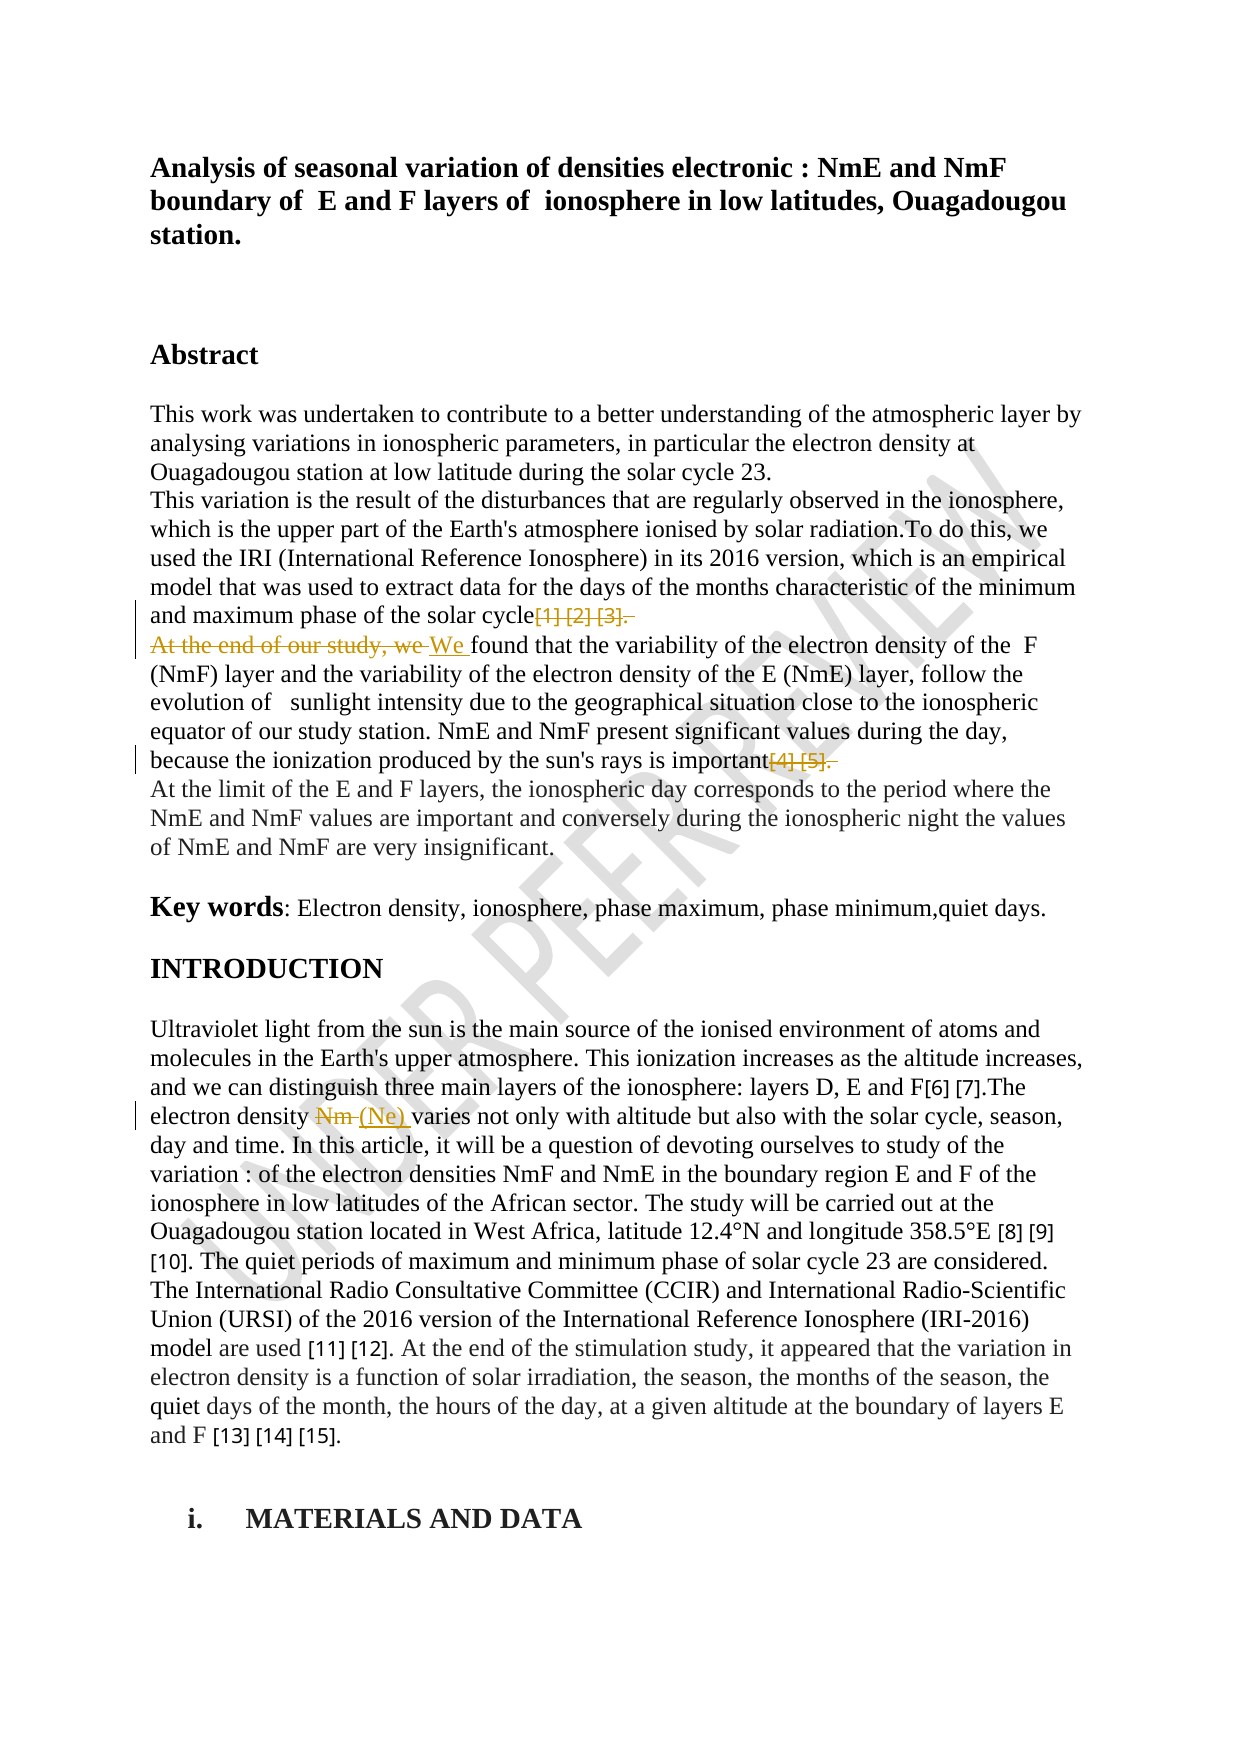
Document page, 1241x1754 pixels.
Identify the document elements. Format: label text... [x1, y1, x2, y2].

text Key words: Electron density, ionosphere, phase maximum, phase minimum,quiet days. [150, 889, 1090, 923]
text This variation is the result of the disturbances that are regularly observed in the ionosphere, which is the upper part of the Earth's atmosphere ionised by solar radiation.To do this, we used the IRI (International Reference Ionosphere) in its 2016 version, which is an empirical model that was used to extract data for the days of the months characteristic of the minimum and maximum phase of the solar cycle [150, 485, 1090, 630]
text Abstract [150, 337, 1090, 370]
text INTRODUCTION [150, 952, 1090, 985]
text Analysis of seasonal variation of densities electronic : NmE and NmF boundary of E and F layers of ionosphere in low latitudes, Ouagadougou station. [150, 150, 1090, 251]
list MATERIALS AND DATA [187, 1478, 1090, 1535]
text found that the variability of the electron density of the F (NmF) layer and the variability of the electron density of the E (NmE) layer, follow the evolution of sunlight intensity due to the geographical situation close to the ionospheric equator of our study station. NmE and NmF present significant values ​​during the day, because the ionization produced by the sun's rays is important [150, 630, 1090, 774]
text At the limit of the E and F layers, the ionospheric day corresponds to the period where the NmE and NmF values ​​are important and conversely during the ionospheric night the values ​​of NmE and NmF are very insignificant. [150, 774, 1090, 861]
text This work was undertaken to contribute to a better understanding of the atmospheric layer by analysing variations in ionospheric parameters, in particular the electron density at Ouagadougou station at low latitude during the solar cycle 23. [150, 399, 1090, 485]
text Ultraviolet light from the sun is the main source of the ionised environment of atoms and molecules in the Earth's upper atmosphere. This ionization increases as the altitude increases, and we can distinguish three main layers of the ionosphere: layers D, E and F[6] [7].The electron density varies not only with altitude but also with the solar cycle, season, day and time. In this article, it will be a question of devoting ourselves to study of the variation : of the electron densities NmF and NmE in the boundary region E and F of the ionosphere in low latitudes of the African sector. The study will be carried out at the Ouagadougou station located in West Africa, latitude 12.4°N and longitude 358.5°E [8] [9] [10]. The quiet periods of maximum and minimum phase of solar cycle 23 are considered. The International Radio Consultative Committee (CCIR) and International Radio-Scientific Union (URSI) of the 2016 version of the International Reference Ionosphere (IRI-2016) model are used [11] [12]. At the end of the stimulation study, it appeared that the variation in electron density is a function of solar irradiation, the season, the months of the season, the quiet days of the month, the hours of the day, at a given altitude at the boundary of layers E and F [13] [14] [15]. [150, 1014, 1090, 1449]
